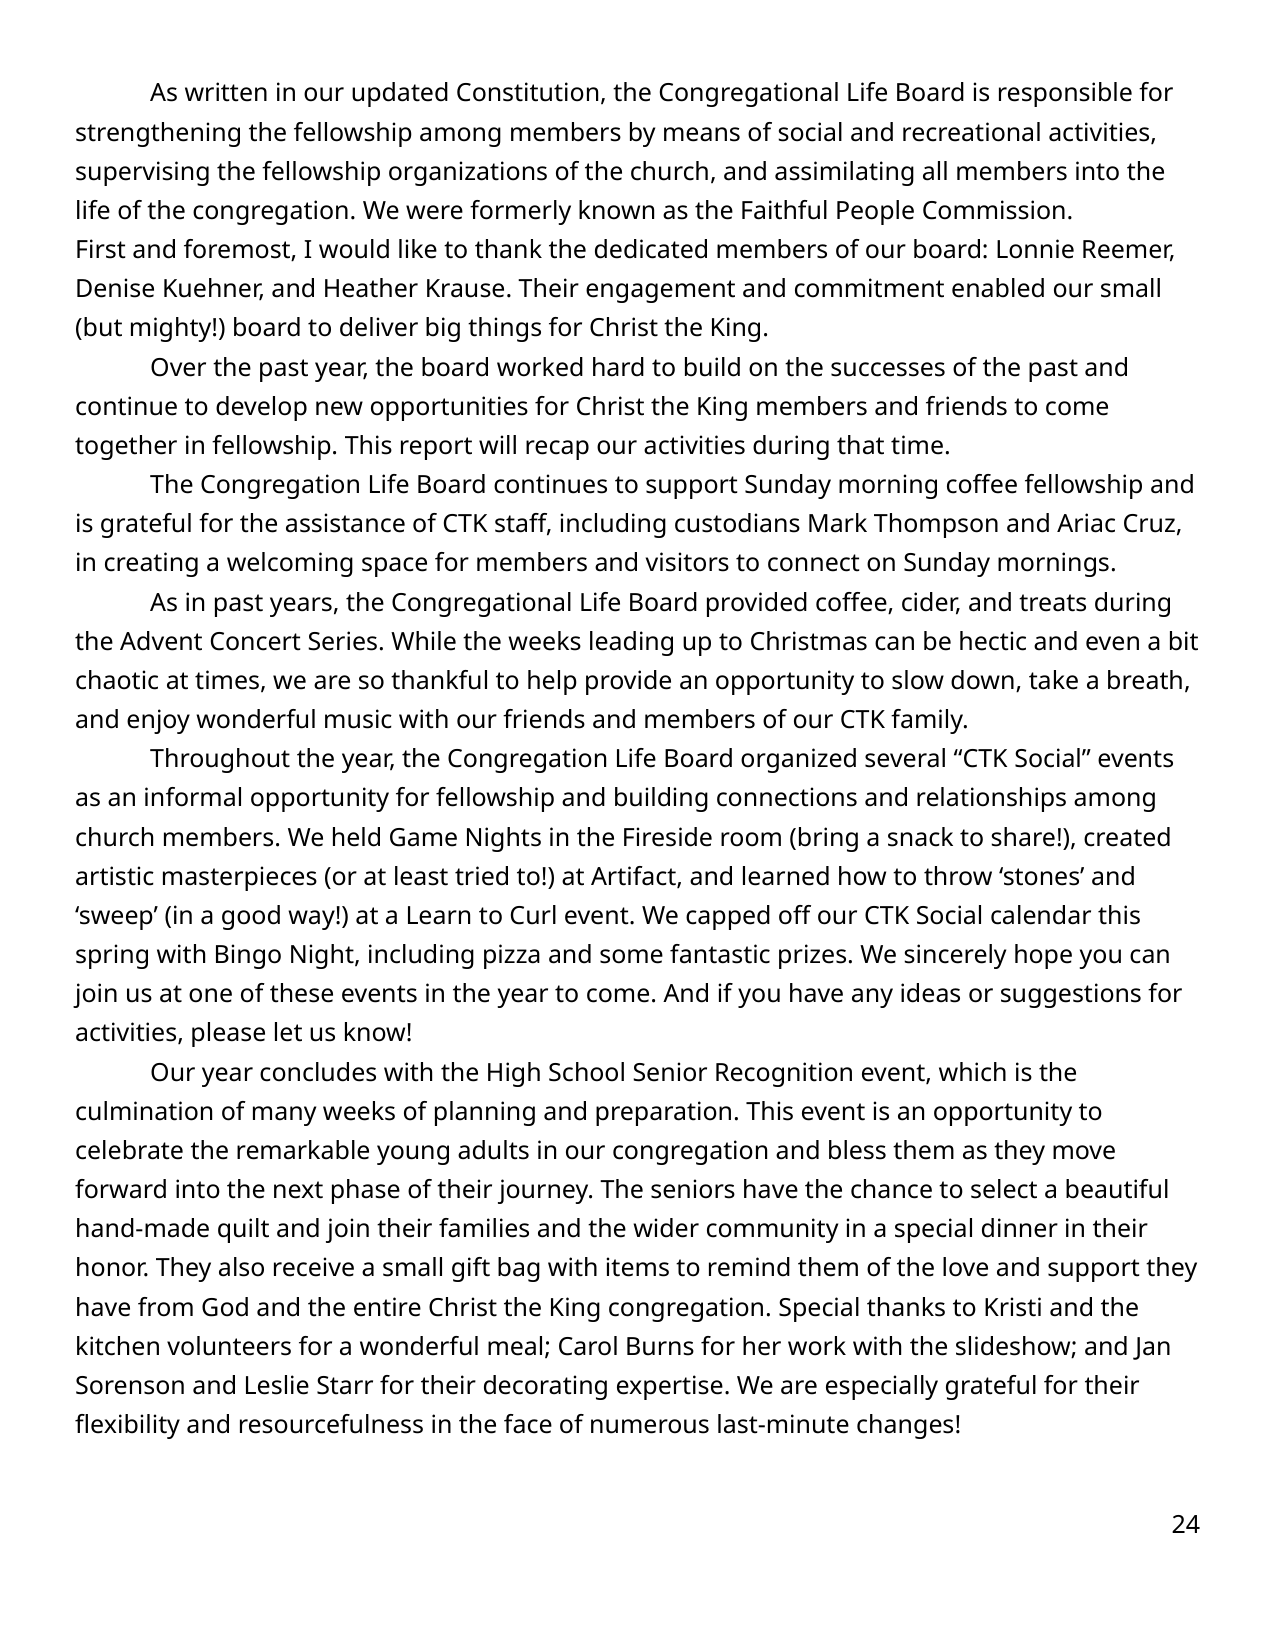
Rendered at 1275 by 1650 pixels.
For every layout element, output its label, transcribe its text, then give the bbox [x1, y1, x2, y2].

text Throughout the year, the Congregation Life Board organized several “CTK Social” events as an informal opportunity for fellowship and building connections and relationships among church members. We held Game Nights in the Fireside room (bring a snack to share!), created artistic masterpieces (or at least tried to!) at Artifact, and learned how to throw ‘stones’ and ‘sweep’ (in a good way!) at a Learn to Curl event. We capped off our CTK Social calendar this spring with Bingo Night, including pizza and some fantastic prizes. We sincerely hope you can join us at one of these events in the year to come. And if you have any ideas or suggestions for activities, please let us know! [75, 741, 1200, 1049]
text First and foremost, I would like to thank the dedicated members of our board: Lonnie Reemer, Denise Kuehner, and Heather Krause. Their engagement and commitment enabled our small (but mighty!) board to deliver big things for Christ the King. [75, 232, 1200, 344]
text As in past years, the Congregational Life Board provided coffee, cider, and treats during the Advent Concert Series. While the weeks leading up to Christmas can be hectic and even a bit chaotic at times, we are so thankful to help provide an opportunity to slow down, take a breath, and enjoy wonderful music with our friends and members of our CTK family. [75, 584, 1200, 736]
text Over the past year, the board worked hard to build on the successes of the past and continue to develop new opportunities for Christ the King members and friends to come together in fellowship. This report will recap our activities during that time. [75, 349, 1200, 462]
text As written in our updated Constitution, the Congregational Life Board is responsible for strengthening the fellowship among members by means of social and recreational activities, supervising the fellowship organizations of the church, and assimilating all members into the life of the congregation. We were formerly known as the Faithful People Commission. [75, 75, 1200, 227]
text The Congregation Life Board continues to support Sunday morning coffee fellowship and is grateful for the assistance of CTK staff, including custodians Mark Thompson and Ariac Cruz, in creating a welcoming space for members and visitors to connect on Sunday mornings. [75, 467, 1200, 579]
text Our year concludes with the High School Senior Recognition event, which is the culmination of many weeks of planning and preparation. This event is an opportunity to celebrate the remarkable young adults in our congregation and bless them as they move forward into the next phase of their journey. The seniors have the chance to select a beautiful hand-made quilt and join their families and the wider community in a special dinner in their honor. They also receive a small gift bag with items to remind them of the love and support they have from God and the entire Christ the King congregation. Special thanks to Kristi and the kitchen volunteers for a wonderful meal; Carol Burns for her work with the slideshow; and Jan Sorenson and Leslie Starr for their decorating expertise. We are especially grateful for their flexibility and resourcefulness in the face of numerous last-minute changes! [75, 1054, 1200, 1441]
